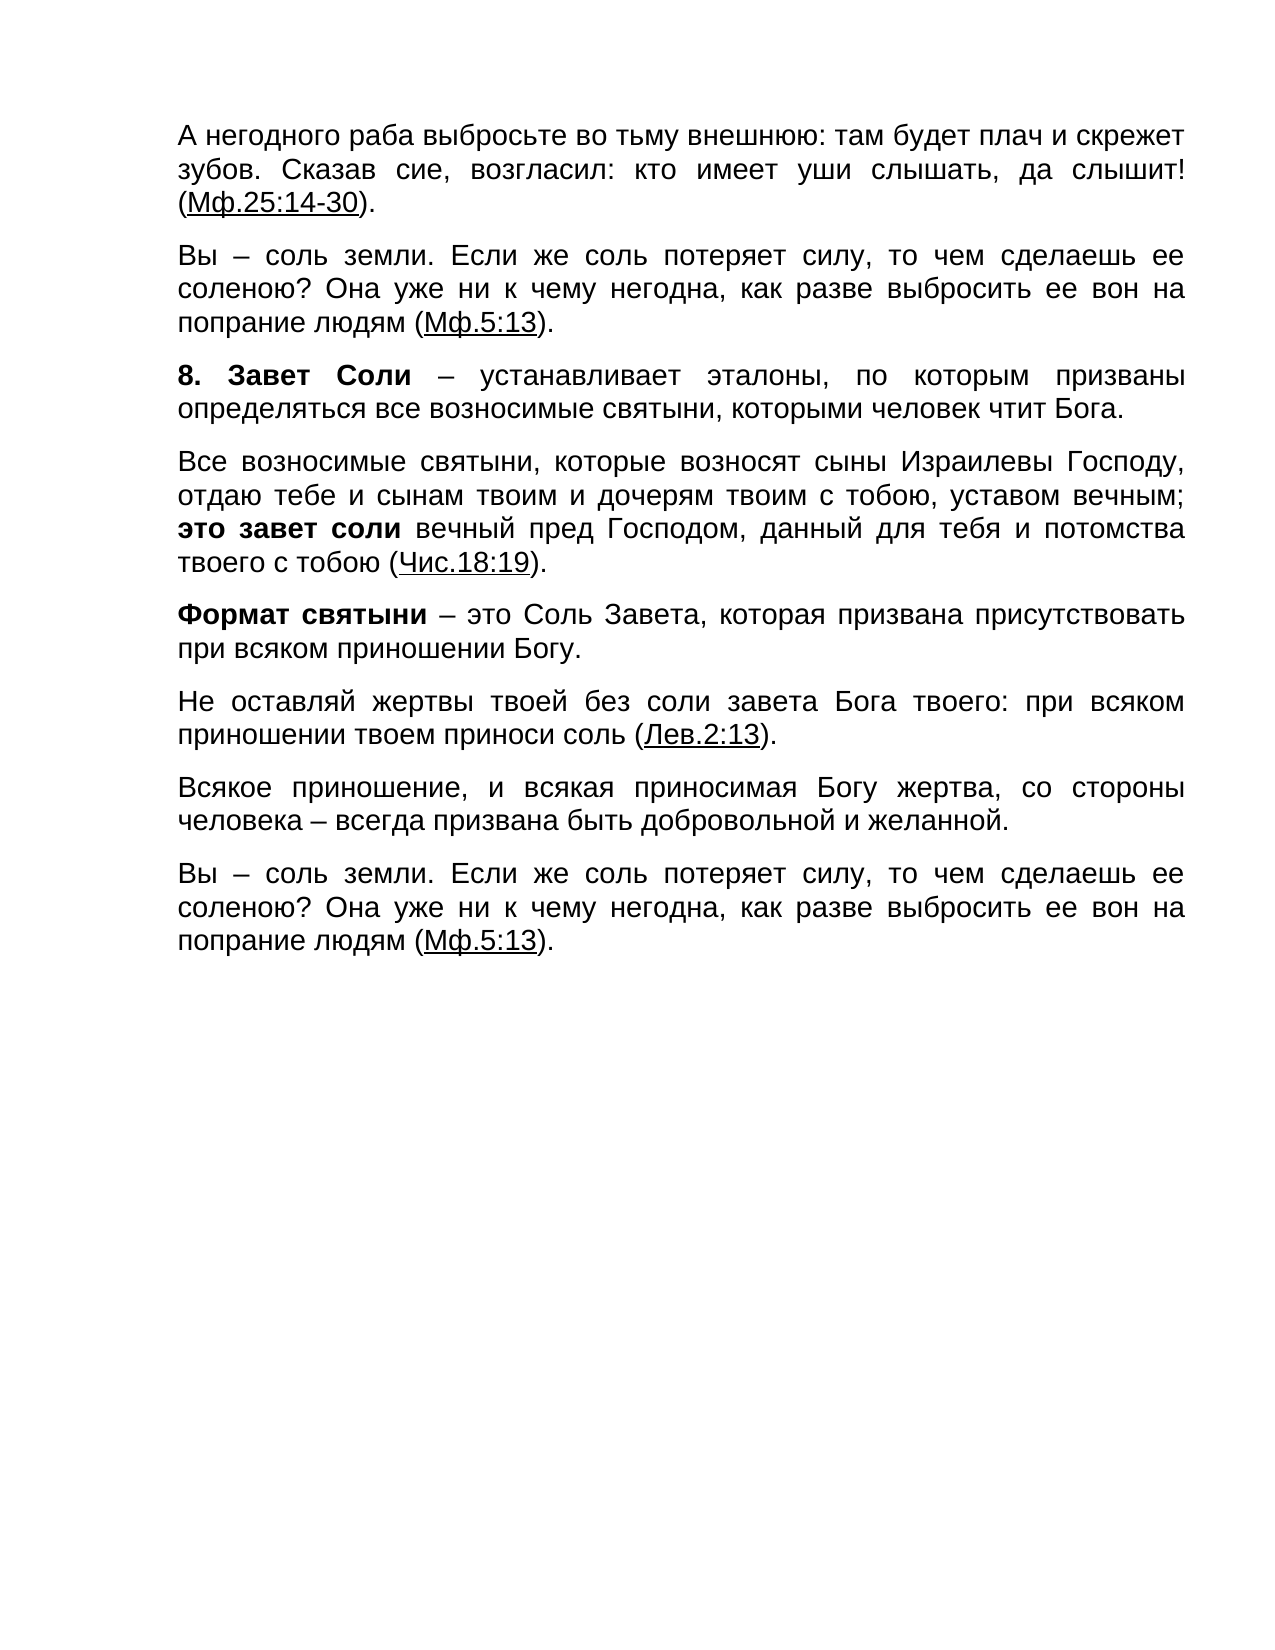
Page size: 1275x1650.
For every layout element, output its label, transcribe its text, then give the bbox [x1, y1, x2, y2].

text Вы – соль земли. Если же соль потеряет силу, то чем сделаешь ее соленою? Она уже ни к чему негодна, как разве выбросить ее вон на попрание людям (Мф.5:13). [177, 856, 1186, 957]
text Не оставляй жертвы твоей без соли завета Бога твоего: при всяком приношении твоем приноси соль (Лев.2:13). [177, 683, 1186, 751]
text Вы – соль земли. Если же соль потеряет силу, то чем сделаешь ее соленою? Она уже ни к чему негодна, как разве выбросить ее вон на попрание людям (Мф.5:13). [177, 238, 1186, 338]
text А негодного раба выбросьте во тьму внешнюю: там будет плач и скрежет зубов. Сказав сие, возгласил: кто имеет уши слышать, да слышит! (Мф.25:14-30). [177, 118, 1186, 219]
text 8. Завет Соли – устанавливает эталоны, по которым призваны определяться все возносимые святыни, которыми человек чтит Бога. [177, 358, 1186, 425]
text Формат святыни – это Соль Завета, которая призвана присутствовать при всяком приношении Богу. [177, 597, 1186, 664]
text Всякое приношение, и всякая приносимая Богу жертва, со стороны человека – всегда призвана быть добровольной и желанной. [177, 770, 1186, 837]
text Все возносимые святыни, которые возносят сыны Израилевы Господу, отдаю тебе и сынам твоим и дочерям твоим с тобою, уставом вечным; это завет соли вечный пред Господом, данный для тебя и потомства твоего с тобою (Чис.18:19). [177, 444, 1186, 578]
